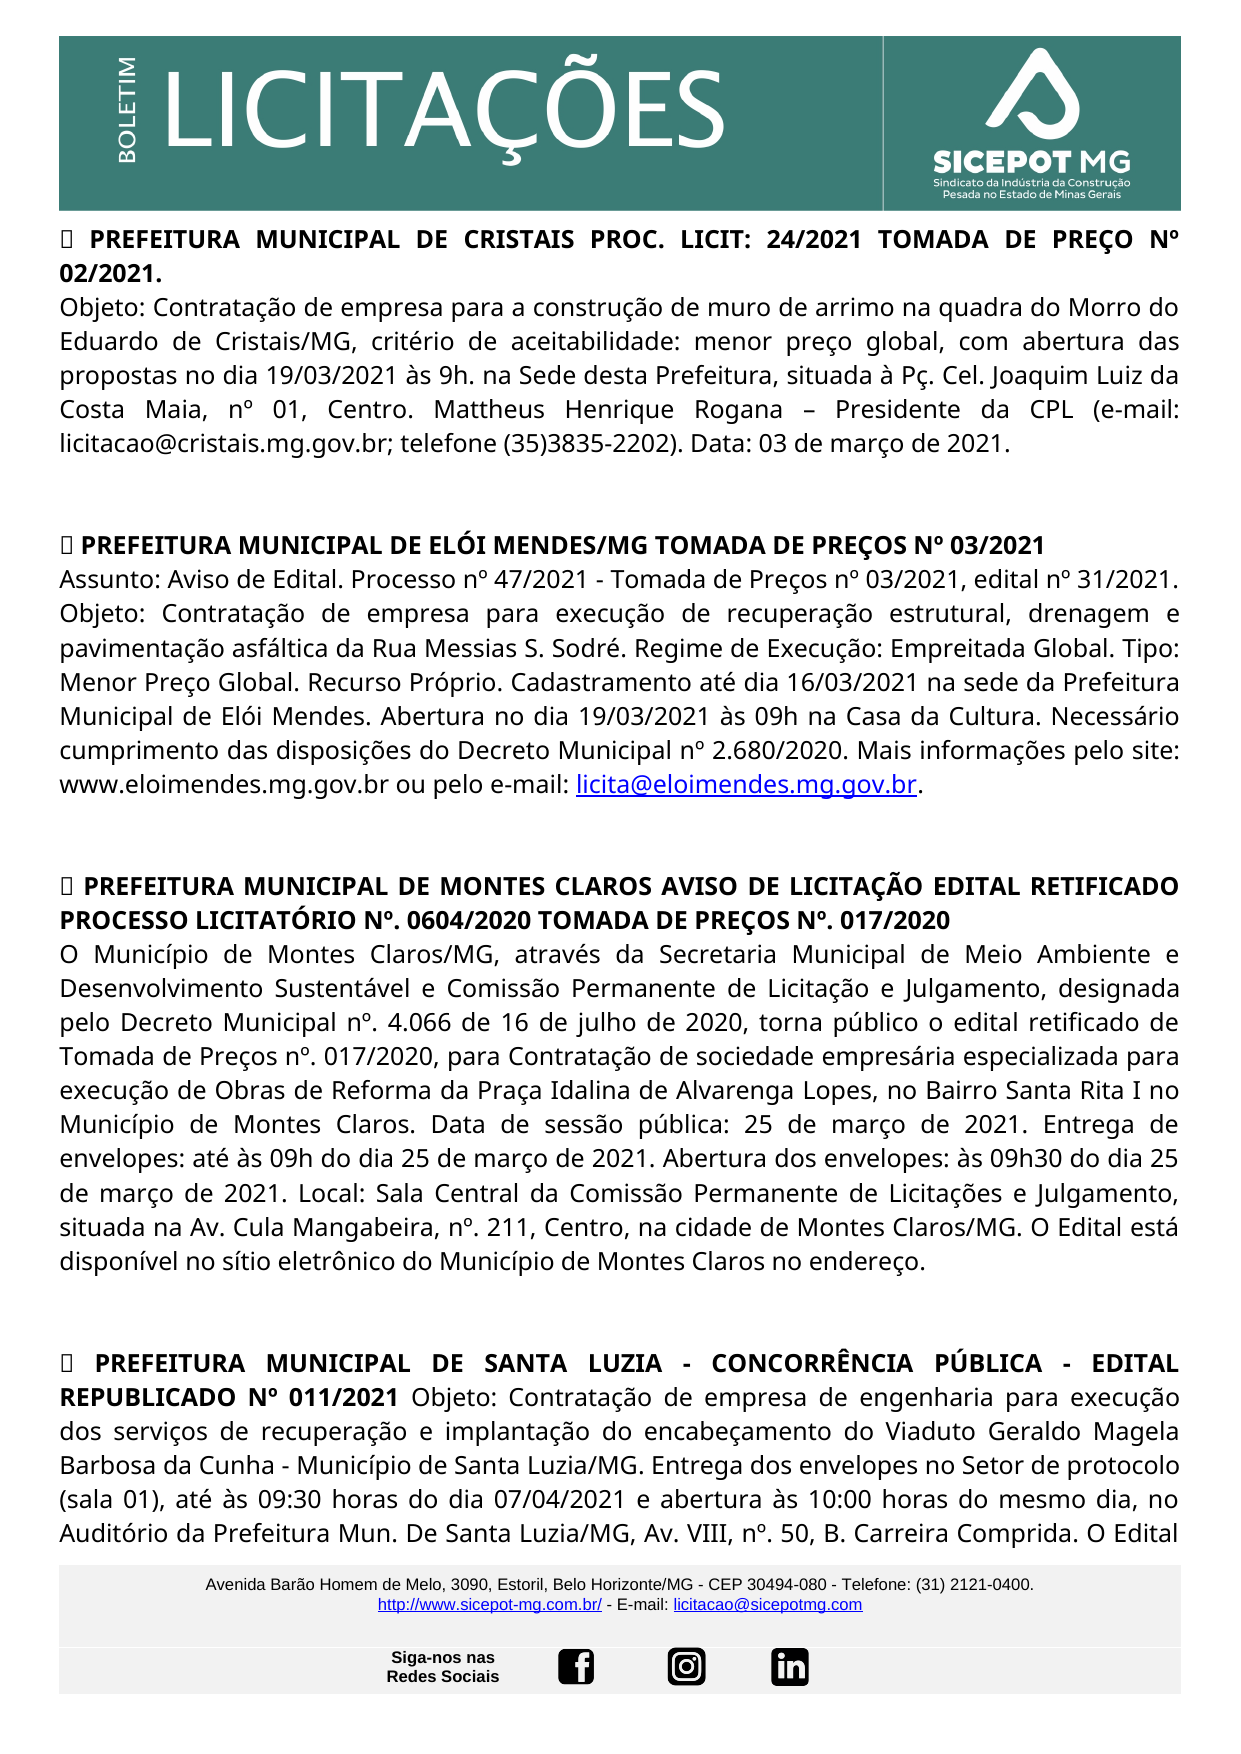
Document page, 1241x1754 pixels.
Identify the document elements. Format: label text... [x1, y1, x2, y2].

text Assunto: Aviso de Edital. Processo nº 47/2021 - Tomada de Preços nº 03/2021, edital nº 31/2021. Objeto: Contratação de empresa para execução de recuperação estrutural, drenagem e pavimentação asfáltica da Rua Messias S. Sodré. Regime de Execução: Empreitada Global. Tipo: Menor Preço Global. Recurso Próprio. Cadastramento até dia 16/03/2021 na sede da Prefeitura Municipal de Elói Mendes. Abertura no dia 19/03/2021 às 09h na Casa da Cultura. Necessário cumprimento das disposições do Decreto Municipal nº 2.680/2020. Mais informações pelo site: www.eloimendes.mg.gov.br ou pelo e-mail: licita@eloimendes.mg.gov.br. [59, 562, 1181, 801]
picture [59, 36, 1181, 211]
picture [771, 1648, 809, 1686]
picture [667, 1647, 706, 1686]
picture [557, 1648, 594, 1685]
text  PREFEITURA MUNICIPAL DE ELÓI MENDES/MG TOMADA DE PREÇOS Nº 03/2021 [59, 528, 1181, 562]
text Objeto: Contratação de empresa para a construção de muro de arrimo na quadra do Morro do Eduardo de Cristais/MG, critério de aceitabilidade: menor preço global, com abertura das propostas no dia 19/03/2021 às 9h. na Sede desta Prefeitura, situada à Pç. Cel. Joaquim Luiz da Costa Maia, nº 01, Centro. Mattheus Henrique Rogana – Presidente da CPL (e-mail: licitacao@cristais.mg.gov.br; telefone (35)3835-2202). Data: 03 de março de 2021. [59, 289, 1181, 460]
text  PREFEITURA MUNICIPAL DE CRISTAIS PROC. LICIT: 24/2021 TOMADA DE PREÇO Nº 02/2021. [59, 221, 1181, 289]
text  PREFEITURA MUNICIPAL DE MONTES CLAROS AVISO DE LICITAÇÃO EDITAL RETIFICADO PROCESSO LICITATÓRIO Nº. 0604/2020 TOMADA DE PREÇOS Nº. 017/2020 [59, 869, 1181, 937]
text O Município de Montes Claros/MG, através da Secretaria Municipal de Meio Ambiente e Desenvolvimento Sustentável e Comissão Permanente de Licitação e Julgamento, designada pelo Decreto Municipal nº. 4.066 de 16 de julho de 2020, torna público o edital retificado de Tomada de Preços nº. 017/2020, para Contratação de sociedade empresária especializada para execução de Obras de Reforma da Praça Idalina de Alvarenga Lopes, no Bairro Santa Rita I no Município de Montes Claros. Data de sessão pública: 25 de março de 2021. Entrega de envelopes: até às 09h do dia 25 de março de 2021. Abertura dos envelopes: às 09h30 do dia 25 de março de 2021. Local: Sala Central da Comissão Permanente de Licitações e Julgamento, situada na Av. Cula Mangabeira, nº. 211, Centro, na cidade de Montes Claros/MG. O Edital está disponível no sítio eletrônico do Município de Montes Claros no endereço. [59, 937, 1181, 1277]
